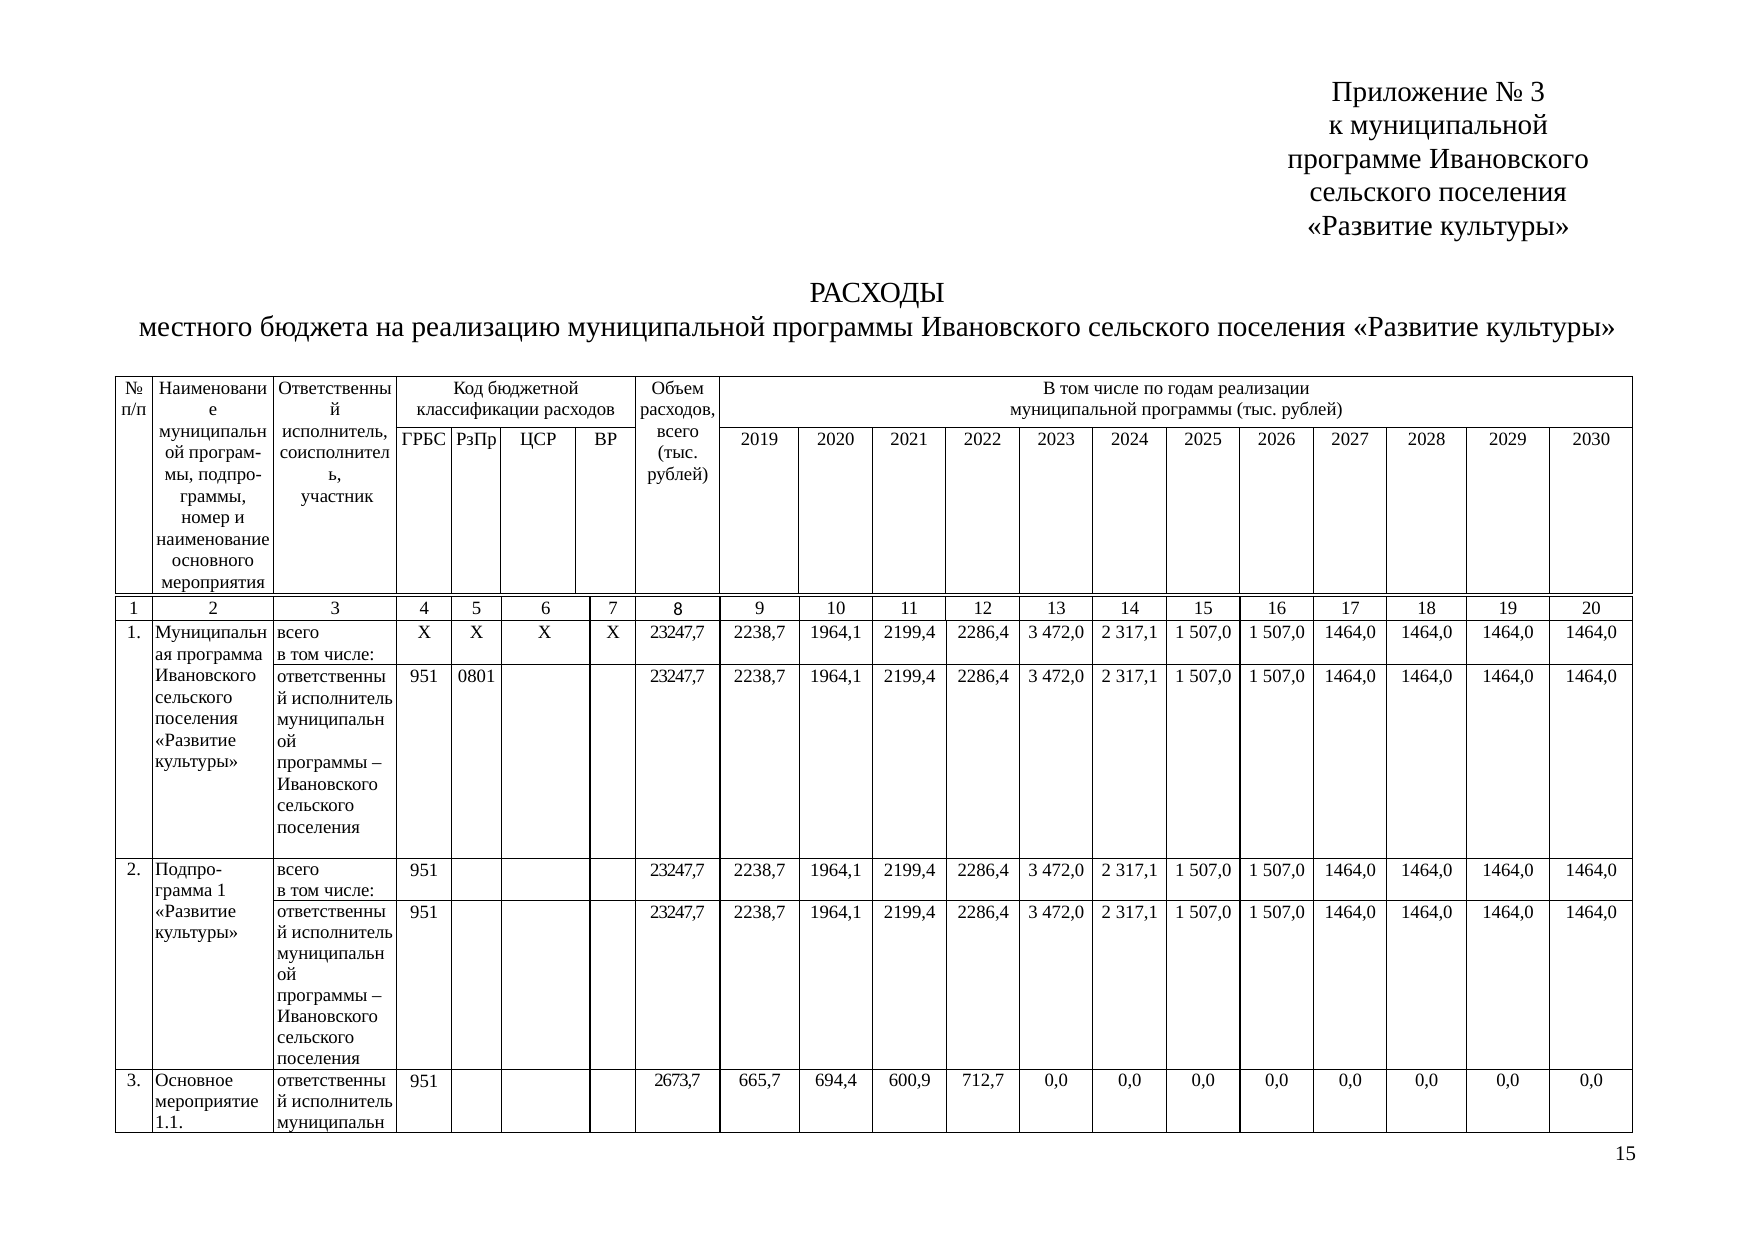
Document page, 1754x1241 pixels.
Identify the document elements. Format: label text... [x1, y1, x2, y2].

table_header 2 [153, 597, 273, 620]
table_header 18 [1387, 597, 1466, 620]
table_cell 1964,1 [800, 901, 872, 1068]
table_cell 1464,0 [1550, 901, 1632, 1068]
table_cell 3 472,0 [1020, 901, 1092, 1068]
table_cell 2286,4 [947, 665, 1019, 857]
table_cell 2028 [1387, 428, 1466, 592]
table_cell 1464,0 [1387, 901, 1466, 1068]
table_cell 1464,0 [1467, 665, 1549, 857]
table_cell X [591, 621, 635, 664]
table_cell РзПр [452, 428, 500, 592]
table_header Наименование муниципальной программы, подпрограммы, номер и наименование основного мероприятия [153, 377, 273, 592]
text «Развитие культуры» [1240, 208, 1636, 242]
table_header 19 [1467, 597, 1549, 620]
table_cell 2238,7 [721, 859, 799, 900]
table_cell ВР [576, 428, 635, 592]
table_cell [153, 1070, 273, 1132]
table_cell 1 507,0 [1167, 621, 1239, 664]
table_cell 0,0 [1020, 1070, 1092, 1132]
table_header 15 [1167, 597, 1239, 620]
table_cell 2026 [1240, 428, 1313, 592]
table_cell 2019 [720, 428, 798, 592]
table_cell 23247,7 [636, 901, 719, 1068]
table_header 6 [502, 597, 589, 620]
table_cell ответственный исполнитель муниципальной программы – Ивановского сельского поселения [274, 665, 396, 857]
table_header 13 [1020, 597, 1092, 620]
table_cell 1 507,0 [1241, 665, 1313, 857]
table_cell 1964,1 [800, 859, 872, 900]
table_cell [502, 859, 589, 900]
table_cell 2025 [1167, 428, 1239, 592]
table_cell [452, 1070, 501, 1132]
table_cell ЦСР [501, 428, 575, 592]
table_header 11 [873, 597, 945, 620]
table_cell 1 507,0 [1167, 859, 1239, 900]
table_cell 1464,0 [1467, 901, 1549, 1068]
table_header 4 [397, 597, 451, 620]
table_cell 951 [397, 859, 451, 900]
table_cell 600,9 [873, 1070, 946, 1132]
table_cell 951 [397, 665, 451, 857]
table_cell X [502, 621, 589, 664]
table_cell 0,0 [1550, 1070, 1632, 1132]
table_cell 2673,7 [636, 1070, 719, 1132]
table_cell [591, 1070, 635, 1132]
table_cell 2 317,1 [1093, 859, 1166, 900]
table_cell 2 317,1 [1093, 901, 1166, 1068]
table_header 3 [274, 597, 396, 620]
table_cell 2024 [1093, 428, 1166, 592]
table_header 10 [800, 597, 872, 620]
table_header 8 [636, 597, 719, 620]
table_cell ответственный исполнитель муниципальной программы – Ивановского сельского поселения [274, 901, 396, 1068]
table_cell Подпрограмма 1 «Развитие культуры» [153, 859, 273, 1068]
table_cell 3 472,0 [1020, 665, 1092, 857]
table_cell 1464,0 [1387, 665, 1466, 857]
table_cell 951 [397, 901, 451, 1068]
table_cell 951 [397, 1070, 451, 1132]
table_header 5 [452, 597, 501, 620]
text Приложение № 3 [1240, 74, 1636, 107]
table_cell 1464,0 [1550, 859, 1632, 900]
table_cell 2238,7 [721, 901, 799, 1068]
table_cell 0801 [452, 665, 501, 857]
table_header 17 [1314, 597, 1386, 620]
table_cell 1464,0 [1550, 621, 1632, 664]
table_cell [591, 901, 635, 1068]
table_cell 2 317,1 [1093, 621, 1166, 664]
text РАСХОДЫ [118, 275, 1636, 309]
table_header 20 [1550, 597, 1632, 620]
table_header Код бюджетной классификации расходов [397, 377, 635, 427]
text местного бюджета на реализацию муниципальной программы Ивановского сельского поселения «Развитие культуры» [118, 309, 1636, 342]
table_cell 23247,7 [636, 621, 719, 664]
table_cell 23247,7 [636, 665, 719, 857]
table_cell 2286,4 [947, 901, 1019, 1068]
table_cell 1 507,0 [1241, 621, 1313, 664]
table_cell 2286,4 [947, 621, 1019, 664]
table_cell 694,4 [800, 1070, 872, 1132]
table_cell 1464,0 [1550, 665, 1632, 857]
table_cell 0,0 [1167, 1070, 1239, 1132]
table_cell 2 317,1 [1093, 665, 1166, 857]
table_cell 1464,0 [1314, 859, 1386, 900]
table_cell Муниципальная программа Ивановского сельского поселения «Развитие культуры» [153, 621, 273, 857]
table_cell [591, 665, 635, 857]
table_cell ГРБС [397, 428, 451, 592]
table_cell 3 472,0 [1020, 859, 1092, 900]
table_header Ответственный исполнитель, соисполнитель, участник [274, 377, 396, 592]
table_cell 1964,1 [800, 621, 872, 664]
table_cell 2023 [1020, 428, 1092, 592]
table_header 12 [946, 597, 1019, 620]
table_cell 1464,0 [1314, 901, 1386, 1068]
table_cell [502, 901, 589, 1068]
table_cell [274, 1070, 396, 1132]
text программе Ивановского сельского поселения [1240, 141, 1636, 208]
table_cell 1464,0 [1387, 621, 1466, 664]
table_cell 1 507,0 [1241, 901, 1313, 1068]
table_cell 3 472,0 [1020, 621, 1092, 664]
table_cell 2029 [1467, 428, 1549, 592]
table_cell 2022 [946, 428, 1019, 592]
table_cell 1. [116, 621, 152, 857]
table_header 16 [1241, 597, 1313, 620]
text к муниципальной [1240, 107, 1636, 141]
table_cell 0,0 [1387, 1070, 1466, 1132]
table_cell [502, 665, 589, 857]
table_header 1 [116, 597, 152, 620]
table_cell 2021 [873, 428, 945, 592]
table_cell 1 507,0 [1241, 859, 1313, 900]
table_cell 1464,0 [1314, 621, 1386, 664]
table_cell 2199,4 [873, 621, 946, 664]
table_cell X [397, 621, 451, 664]
table_cell 2286,4 [947, 859, 1019, 900]
table_header № п/п [116, 377, 152, 592]
table_header Объем расходов, всего (тыс. рублей) [636, 377, 719, 592]
table_cell 2027 [1314, 428, 1386, 592]
table_cell 2030 [1550, 428, 1632, 592]
table_cell 2199,4 [873, 665, 946, 857]
table_cell 1 507,0 [1167, 901, 1239, 1068]
table_cell [502, 1070, 589, 1132]
table_header 9 [721, 597, 799, 620]
table_cell всего в том числе: [274, 859, 396, 900]
table_cell X [452, 621, 501, 664]
table_cell 1 507,0 [1167, 665, 1239, 857]
table_cell 23247,7 [636, 859, 719, 900]
table_header 14 [1093, 597, 1166, 620]
table_cell 712,7 [947, 1070, 1019, 1132]
table_cell 3. [116, 1070, 152, 1132]
table_cell 1464,0 [1387, 859, 1466, 900]
table_cell 0,0 [1093, 1070, 1166, 1132]
table_cell 2020 [799, 428, 872, 592]
table_cell 2199,4 [873, 859, 946, 900]
table_cell 1464,0 [1314, 665, 1386, 857]
table_cell 2199,4 [873, 901, 946, 1068]
table_cell 2. [116, 859, 152, 1068]
table_header 7 [591, 597, 635, 620]
table_cell всего в том числе: [274, 621, 396, 664]
table_cell 2238,7 [721, 621, 799, 664]
table_header В том числе по годам реализации муниципальной программы (тыс. рублей) [720, 377, 1632, 427]
table_cell 0,0 [1314, 1070, 1386, 1132]
table_cell [452, 859, 501, 900]
table_cell 1464,0 [1467, 859, 1549, 900]
table_cell [591, 859, 635, 900]
table_cell 665,7 [721, 1070, 799, 1132]
table_cell 0,0 [1467, 1070, 1549, 1132]
table_cell 1464,0 [1467, 621, 1549, 664]
table_cell 2238,7 [721, 665, 799, 857]
table_cell 1964,1 [800, 665, 872, 857]
table_cell 0,0 [1241, 1070, 1313, 1132]
table_cell [452, 901, 501, 1068]
